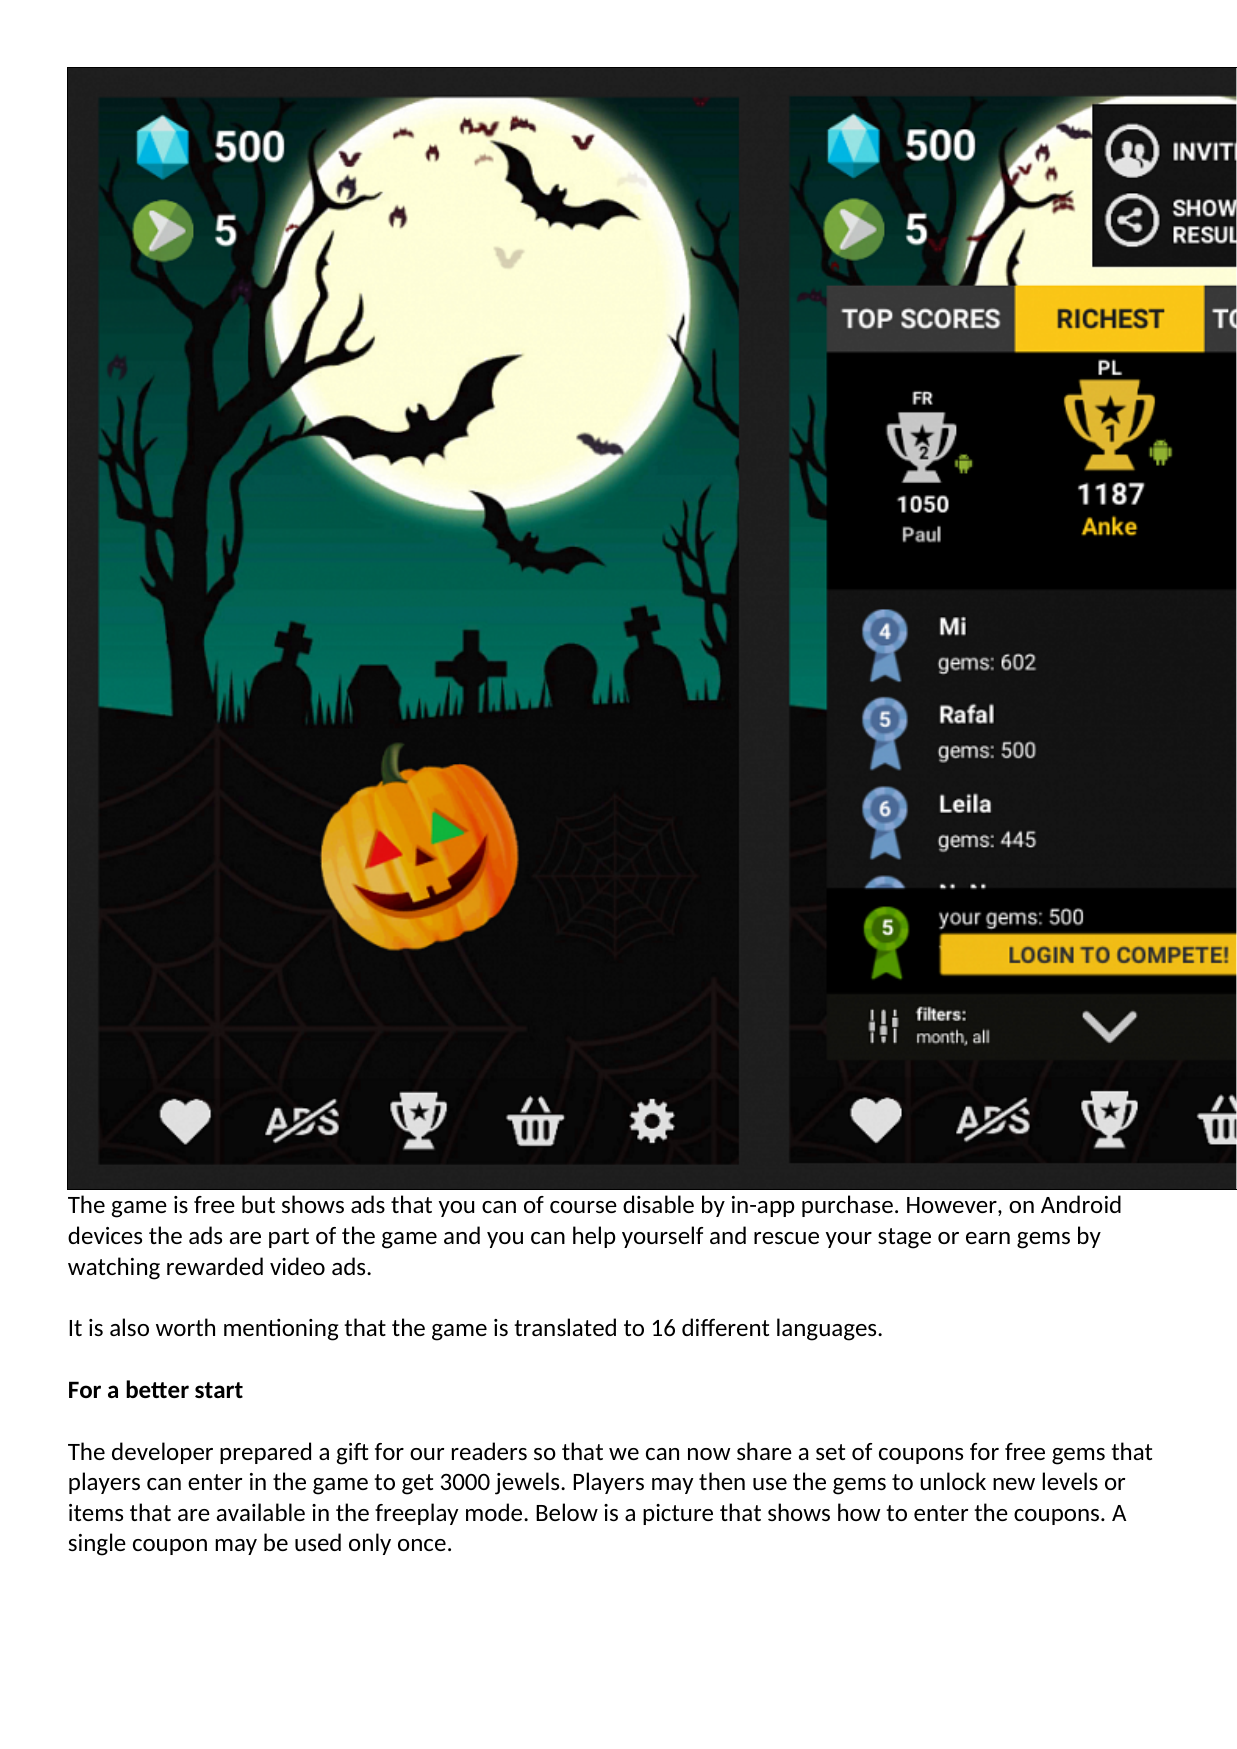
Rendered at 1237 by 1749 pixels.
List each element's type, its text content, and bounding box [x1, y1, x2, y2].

text For a better start [68, 1374, 1169, 1405]
text The game is free but shows ads that you can of course disable by in-app purchase. However, on Android devices the ads are part of the game and you can help yourself and rescue your stage or earn gems by watching rewarded video ads. [68, 1190, 1169, 1281]
text The developer prepared a gift for our readers so that we can now share a set of coupons for free gems that players can enter in the game to get 3000 jewels. Players may then use the gems to unlock new levels or items that are available in the freeplay mode. Below is a picture that shows how to enter the coupons. A single coupon may be used only once. [68, 1436, 1169, 1558]
picture [68, 68, 1237, 1189]
text It is also worth mentioning that the game is translated to 16 different languages. [68, 1312, 1169, 1343]
